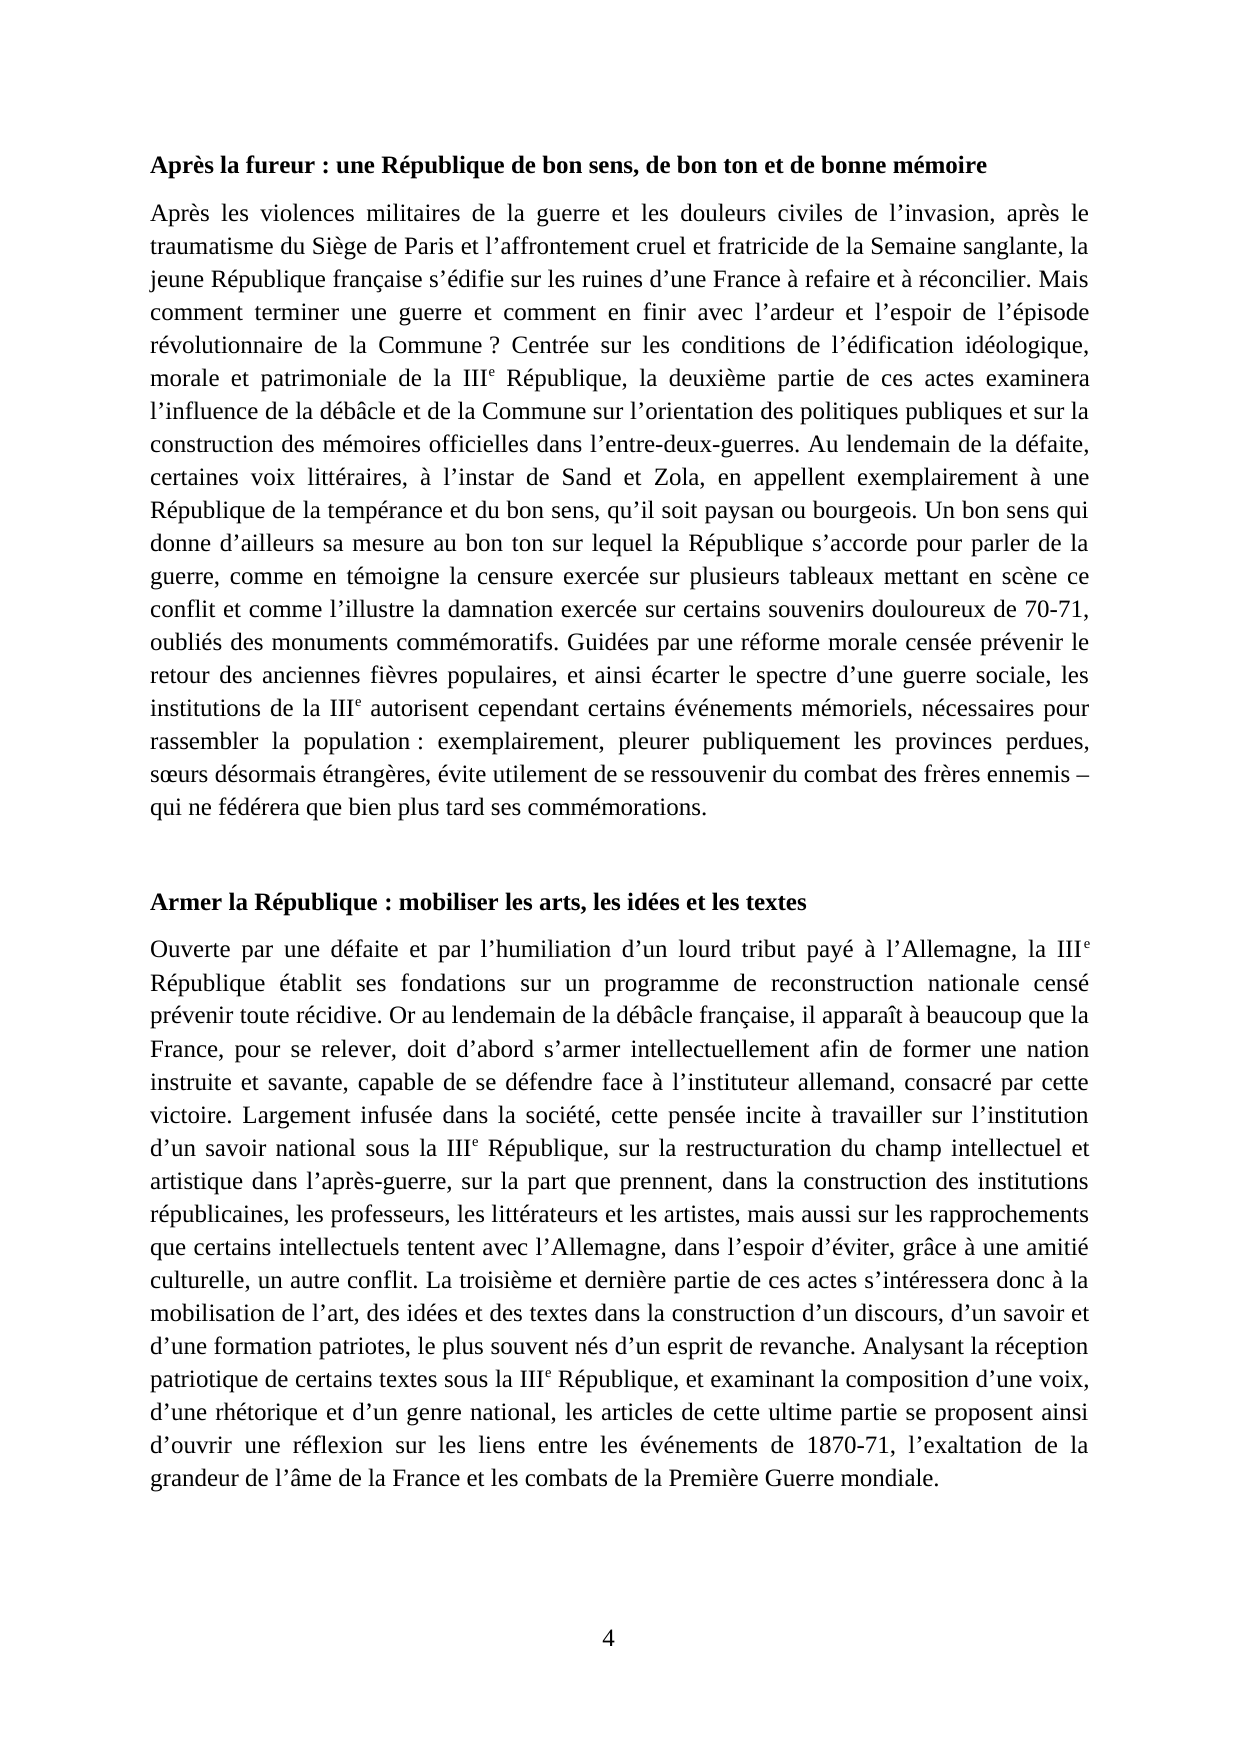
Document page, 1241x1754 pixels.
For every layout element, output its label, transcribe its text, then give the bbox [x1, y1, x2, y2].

text Après les violences militaires de la guerre et les douleurs civiles de l’invasion, après le traumatisme du Siège de Paris et l’affrontement cruel et fratricide de la Semaine sanglante, la jeune République française s’édifie sur les ruines d’une France à refaire et à réconcilier. Mais comment terminer une guerre et comment en finir avec l’ardeur et l’espoir de l’épisode révolutionnaire de la Commune ? Centrée sur les conditions de l’édification idéologique, morale et patrimoniale de la IIIe République, la deuxième partie de ces actes examinera l’influence de la débâcle et de la Commune sur l’orientation des politiques publiques et sur la construction des mémoires officielles dans l’entre-deux-guerres. Au lendemain de la défaite, certaines voix littéraires, à l’instar de Sand et Zola, en appellent exemplairement à une République de la tempérance et du bon sens, qu’il soit paysan ou bourgeois. Un bon sens qui donne d’ailleurs sa mesure au bon ton sur lequel la République s’accorde pour parler de la guerre, comme en témoigne la censure exercée sur plusieurs tableaux mettant en scène ce conflit et comme l’illustre la damnation exercée sur certains souvenirs douloureux de 70-71, oubliés des monuments commémoratifs. Guidées par une réforme morale censée prévenir le retour des anciennes fièvres populaires, et ainsi écarter le spectre d’une guerre sociale, les institutions de la IIIe autorisent cependant certains événements mémoriels, nécessaires pour rassembler la population : exemplairement, pleurer publiquement les provinces perdues, sœurs désormais étrangères, évite utilement de se ressouvenir du combat des frères ennemis – qui ne fédérera que bien plus tard ses commémorations. [150, 198, 1090, 821]
text Après la fureur : une République de bon sens, de bon ton et de bonne mémoire [150, 150, 1090, 179]
text Ouverte par une défaite et par l’humiliation d’un lourd tribut payé à l’Allemagne, la IIIe République établit ses fondations sur un programme de reconstruction nationale censé prévenir toute récidive. Or au lendemain de la débâcle française, il apparaît à beaucoup que la France, pour se relever, doit d’abord s’armer intellectuellement afin de former une nation instruite et savante, capable de se défendre face à l’instituteur allemand, consacré par cette victoire. Largement infusée dans la société, cette pensée incite à travailler sur l’institution d’un savoir national sous la IIIe République, sur la restructuration du champ intellectuel et artistique dans l’après-guerre, sur la part que prennent, dans la construction des institutions républicaines, les professeurs, les littérateurs et les artistes, mais aussi sur les rapprochements que certains intellectuels tentent avec l’Allemagne, dans l’espoir d’éviter, grâce à une amitié culturelle, un autre conflit. La troisième et dernière partie de ces actes s’intéressera donc à la mobilisation de l’art, des idées et des textes dans la construction d’un discours, d’un savoir et d’une formation patriotes, le plus souvent nés d’un esprit de revanche. Analysant la réception patriotique de certains textes sous la IIIe République, et examinant la composition d’une voix, d’une rhétorique et d’un genre national, les articles de cette ultime partie se proposent ainsi d’ouvrir une réflexion sur les liens entre les événements de 1870-71, l’exaltation de la grandeur de l’âme de la France et les combats de la Première Guerre mondiale. [150, 934, 1090, 1492]
text Armer la République : mobiliser les arts, les idées et les textes [150, 887, 1090, 916]
